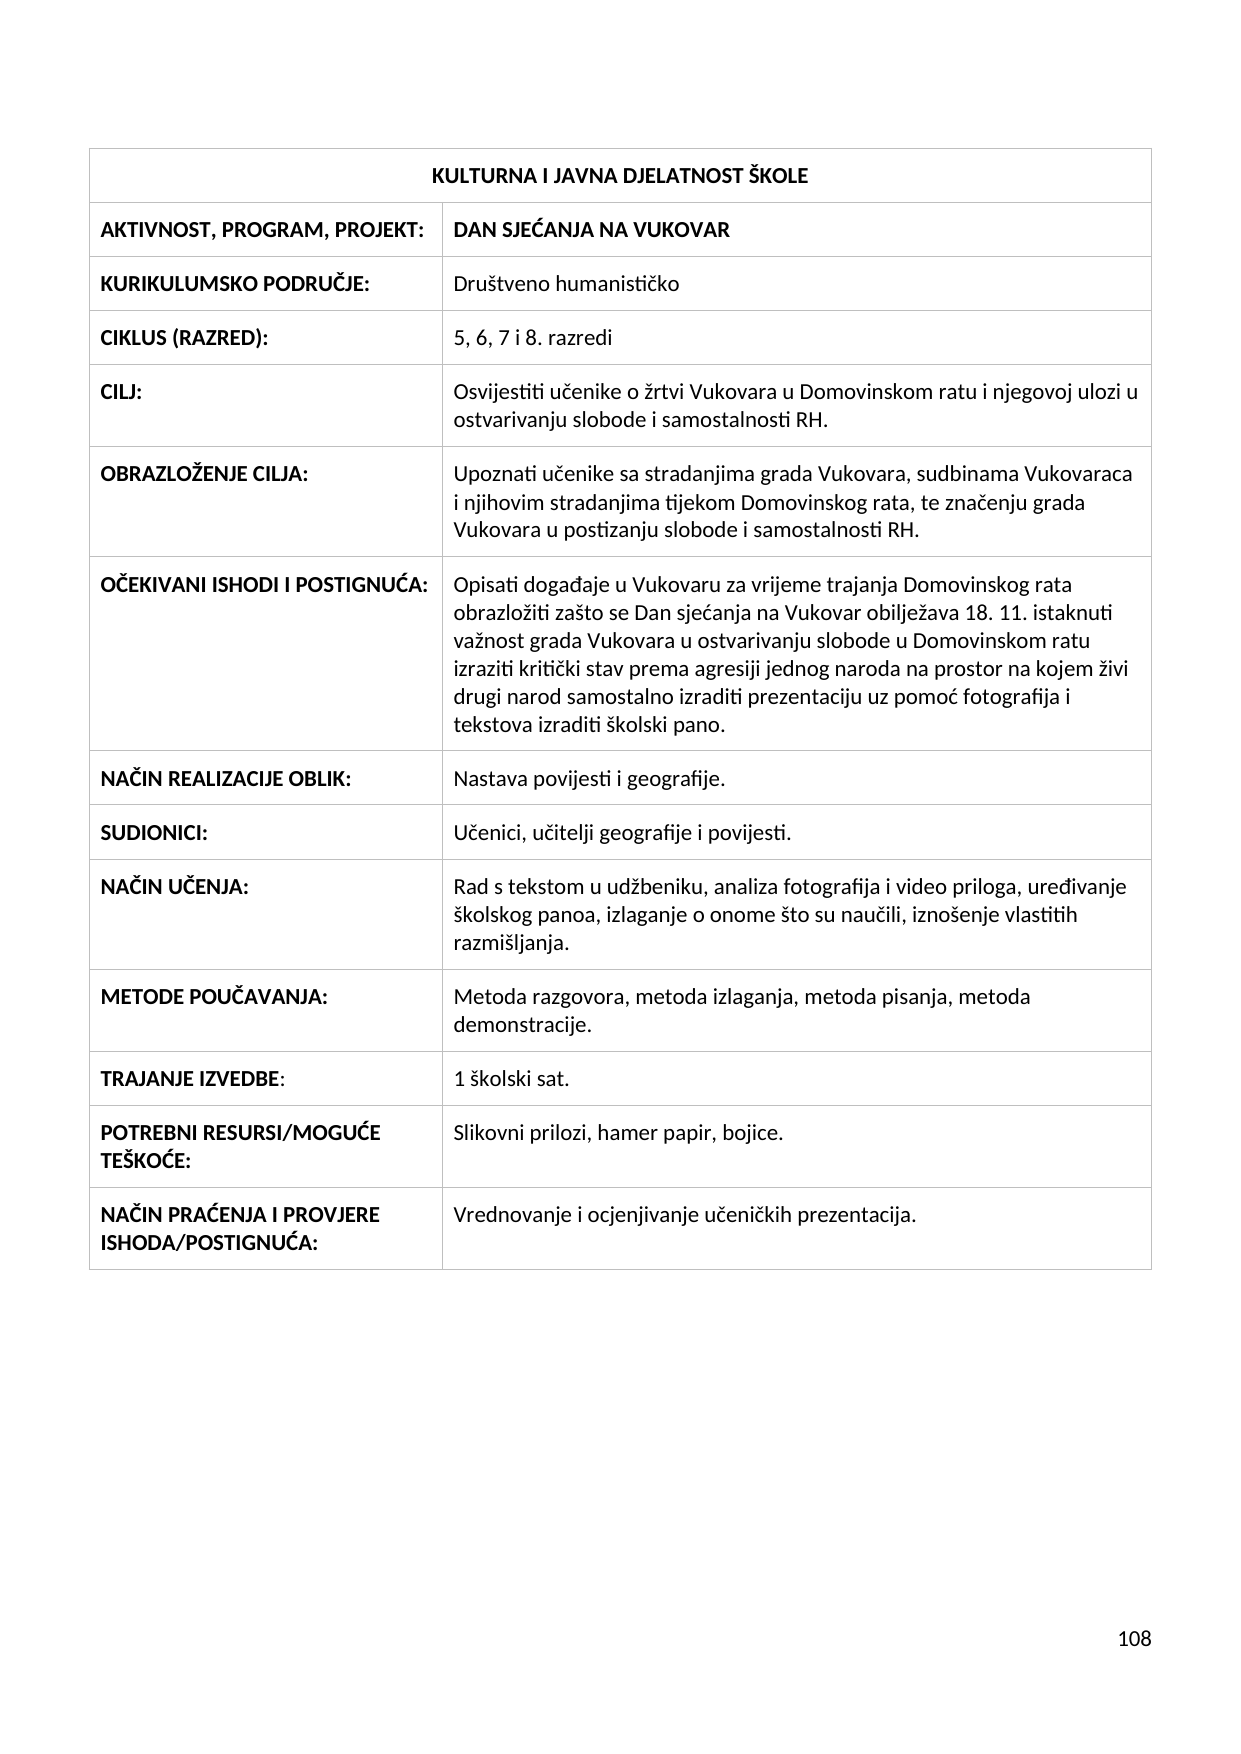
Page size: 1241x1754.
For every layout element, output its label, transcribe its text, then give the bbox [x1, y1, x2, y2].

table_cell POTREBNI RESURSI/MOGUĆE TEŠKOĆE: [90, 1106, 442, 1187]
table_cell Slikovni prilozi, hamer papir, bojice. [443, 1106, 1151, 1187]
table_cell OČEKIVANI ISHODI I POSTIGNUĆA: [90, 557, 442, 750]
table_cell Metoda razgovora, metoda izlaganja, metoda pisanja, metoda demonstracije. [443, 970, 1151, 1051]
table_cell TRAJANJE IZVEDBE: [90, 1052, 442, 1105]
table_header KULTURNA I JAVNA DJELATNOST ŠKOLE [90, 149, 1151, 202]
table_cell Opisati događaje u Vukovaru za vrijeme trajanja Domovinskog rata obrazložiti zašto se Dan sjećanja na Vukovar obilježava 18. 11. istaknuti važnost grada Vukovara u ostvarivanju slobode u Domovinskom ratu izraziti kritički stav prema agresiji jednog naroda na prostor na kojem živi drugi narod samostalno izraditi prezentaciju uz pomoć fotografija i tekstova izraditi školski pano. [443, 557, 1151, 750]
table_cell Učenici, učitelji geografije i povijesti. [443, 805, 1151, 858]
table_cell Osvijestiti učenike o žrtvi Vukovara u Domovinskom ratu i njegovoj ulozi u ostvarivanju slobode i samostalnosti RH. [443, 365, 1151, 446]
table_cell NAČIN REALIZACIJE OBLIK: [90, 751, 442, 804]
table_cell 5, 6, 7 i 8. razredi [443, 311, 1151, 364]
table_cell 1 školski sat. [443, 1052, 1151, 1105]
table_cell Rad s tekstom u udžbeniku, analiza fotografija i video priloga, uređivanje školskog panoa, izlaganje o onome što su naučili, iznošenje vlastitih razmišljanja. [443, 860, 1151, 968]
table_cell NAČIN PRAĆENJA I PROVJERE ISHODA/POSTIGNUĆA: [90, 1188, 442, 1269]
table_cell SUDIONICI: [90, 805, 442, 858]
table_cell DAN SJEĆANJA NA VUKOVAR [443, 203, 1151, 256]
table_cell NAČIN UČENJA: [90, 860, 442, 968]
table_cell Vrednovanje i ocjenjivanje učeničkih prezentacija. [443, 1188, 1151, 1269]
table_cell Upoznati učenike sa stradanjima grada Vukovara, sudbinama Vukovaraca i njihovim stradanjima tijekom Domovinskog rata, te značenju grada Vukovara u postizanju slobode i samostalnosti RH. [443, 447, 1151, 556]
table_cell Nastava povijesti i geografije. [443, 751, 1151, 804]
table_cell OBRAZLOŽENJE CILJA: [90, 447, 442, 556]
table_cell CILJ: [90, 365, 442, 446]
table_cell KURIKULUMSKO PODRUČJE: [90, 257, 442, 310]
table_cell CIKLUS (RAZRED): [90, 311, 442, 364]
table_cell METODE POUČAVANJA: [90, 970, 442, 1051]
table_cell Društveno humanističko [443, 257, 1151, 310]
table_cell AKTIVNOST, PROGRAM, PROJEKT: [90, 203, 442, 256]
